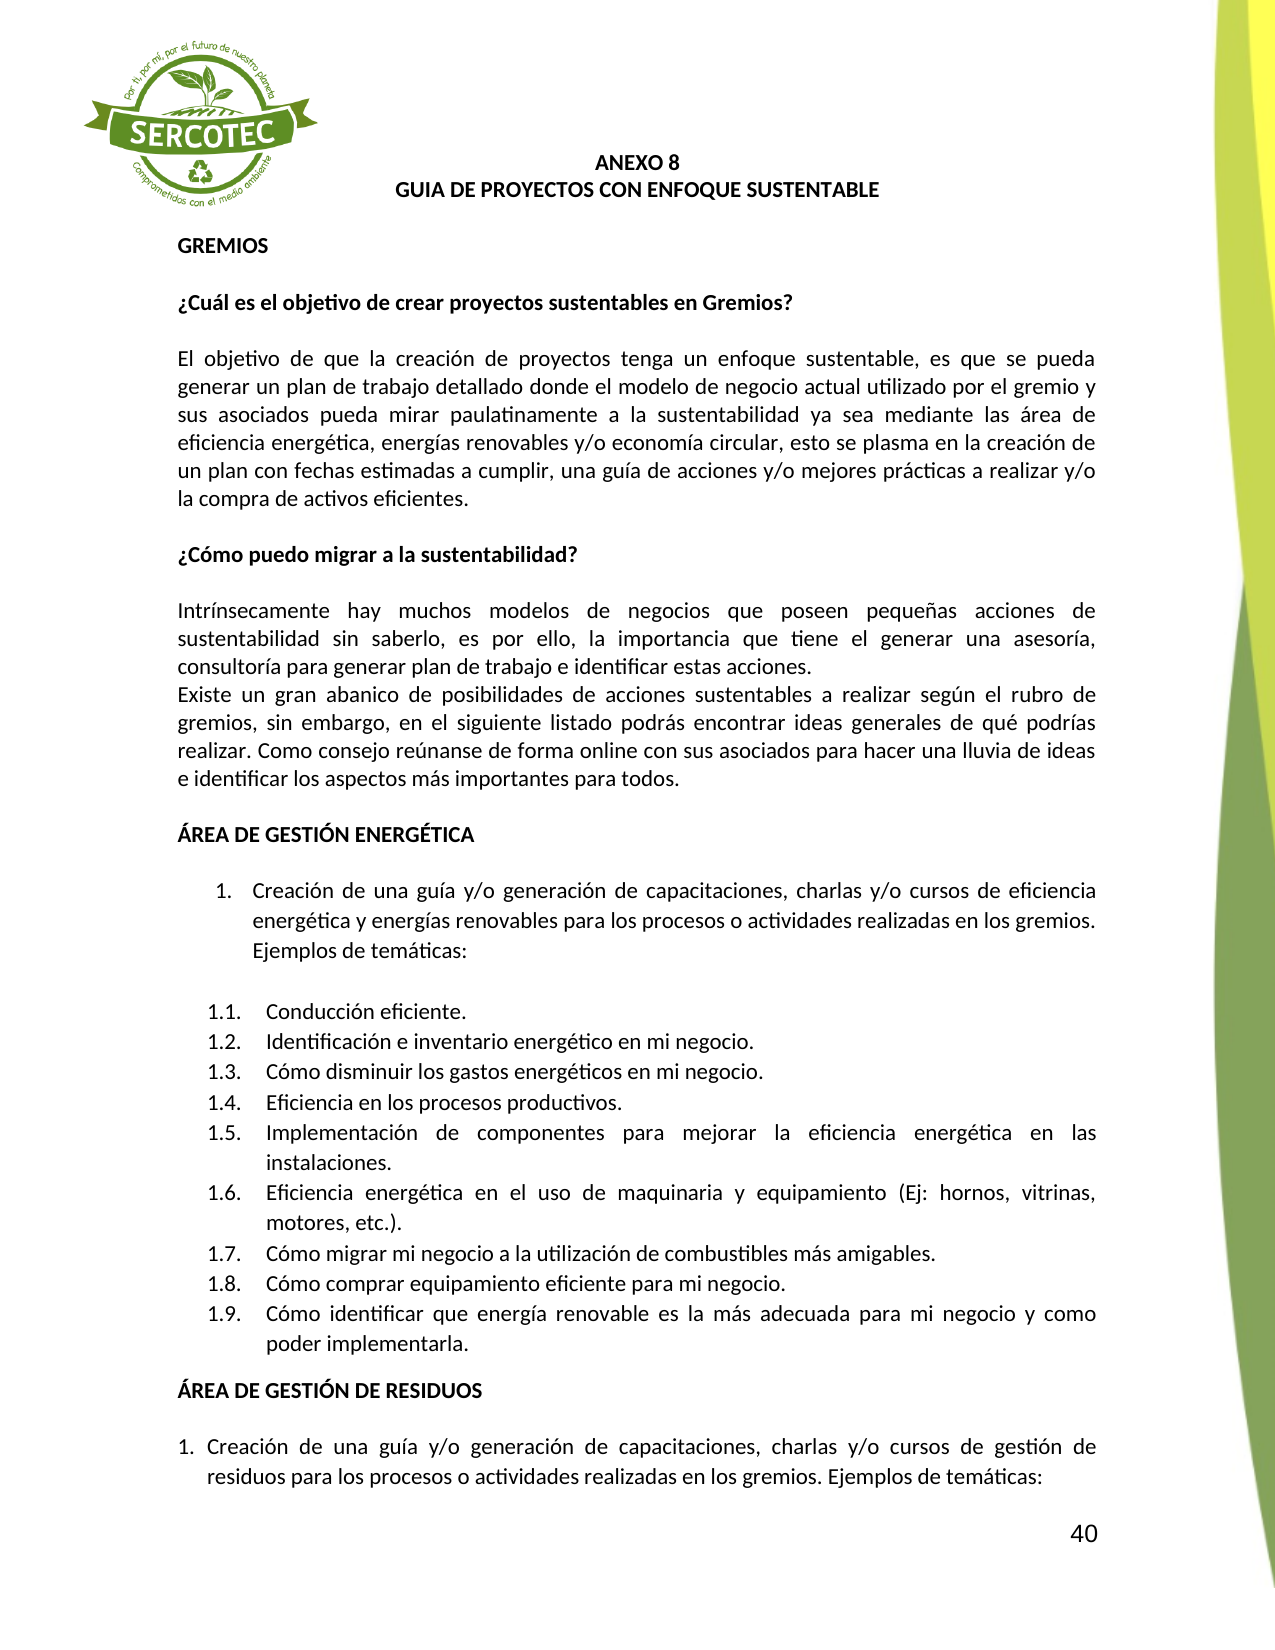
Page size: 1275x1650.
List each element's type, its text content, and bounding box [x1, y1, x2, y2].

list Cómo identificar que energía renovable es la más adecuada para mi negocio y como poder implementarla. [207, 1299, 1098, 1357]
list Cómo migrar mi negocio a la utilización de combustibles más amigables. [207, 1239, 1098, 1267]
list Creación de una guía y/o generación de capacitaciones, charlas y/o cursos de gestión de residuos para los procesos o actividades realizadas en los gremios. Ejemplos de temáticas: [177, 1432, 1098, 1490]
list Implementación de componentes para mejorar la eficiencia energética en las instalaciones. [207, 1118, 1098, 1176]
text ANEXO 8 [177, 148, 1098, 176]
list Cómo comprar equipamiento eficiente para mi negocio. [207, 1269, 1098, 1297]
list Conducción eficiente. [207, 997, 1098, 1025]
text GUIA DE PROYECTOS CON ENFOQUE SUSTENTABLE [177, 176, 1098, 204]
text Existe un gran abanico de posibilidades de acciones sustentables a realizar según el rubro de gremios, sin embargo, en el siguiente listado podrás encontrar ideas generales de qué podrías realizar. Como consejo reúnanse de forma online con sus asociados para hacer una lluvia de ideas e identificar los aspectos más importantes para todos. [177, 680, 1098, 792]
list Eficiencia energética en el uso de maquinaria y equipamiento (Ej: hornos, vitrinas, motores, etc.). [207, 1178, 1098, 1236]
picture [80, 34, 321, 210]
text Intrínsecamente hay muchos modelos de negocios que poseen pequeñas acciones de sustentabilidad sin saberlo, es por ello, la importancia que tiene el generar una asesoría, consultoría para generar plan de trabajo e identificar estas acciones. [177, 596, 1098, 680]
text ÁREA DE GESTIÓN DE RESIDUOS [177, 1376, 1098, 1404]
text ¿Cómo puedo migrar a la sustentabilidad? [177, 540, 1098, 568]
text GREMIOS [177, 232, 1098, 260]
text El objetivo de que la creación de proyectos tenga un enfoque sustentable, es que se pueda generar un plan de trabajo detallado donde el modelo de negocio actual utilizado por el gremio y sus asociados pueda mirar paulatinamente a la sustentabilidad ya sea mediante las área de eficiencia energética, energías renovables y/o economía circular, esto se plasma en la creación de un plan con fechas estimadas a cumplir, una guía de acciones y/o mejores prácticas a realizar y/o la compra de activos eficientes. [177, 344, 1098, 512]
list Creación de una guía y/o generación de capacitaciones, charlas y/o cursos de eficiencia energética y energías renovables para los procesos o actividades realizadas en los gremios. Ejemplos de temáticas: [215, 876, 1098, 964]
list Identificación e inventario energético en mi negocio. [207, 1027, 1098, 1055]
text ¿Cuál es el objetivo de crear proyectos sustentables en Gremios? [177, 288, 1098, 316]
text ÁREA DE GESTIÓN ENERGÉTICA [177, 820, 1098, 848]
list Eficiencia en los procesos productivos. [207, 1088, 1098, 1116]
list Cómo disminuir los gastos energéticos en mi negocio. [207, 1057, 1098, 1085]
